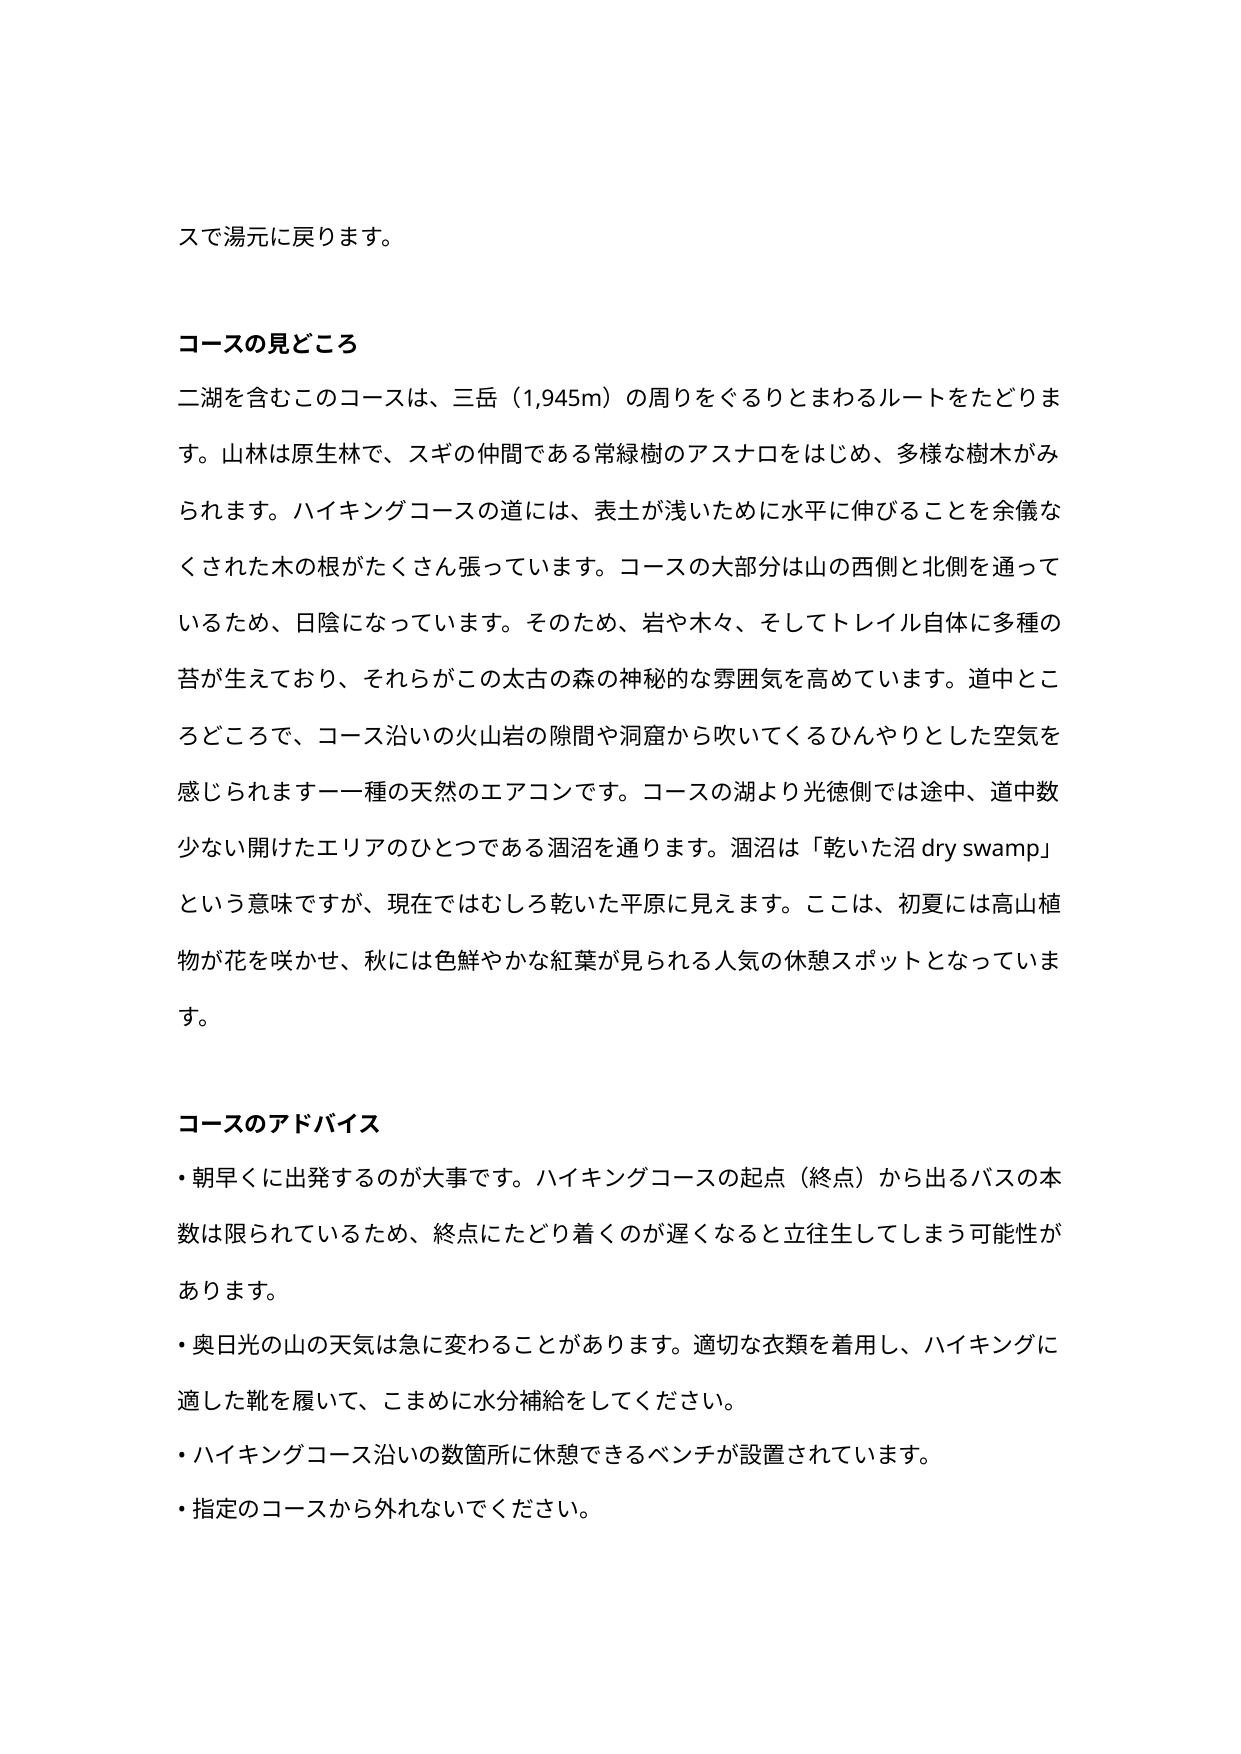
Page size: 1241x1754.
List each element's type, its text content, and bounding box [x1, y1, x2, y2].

text コースのアドバイス [177, 1104, 1063, 1141]
text • ハイキングコース沿いの数箇所に休憩できるベンチが設置されています。 [177, 1435, 1063, 1472]
text • 指定のコースから外れないでください。 [177, 1489, 1063, 1527]
text • 奥日光の山の天気は急に変わることがあります。適切な衣類を着用し、ハイキングに適した靴を履いて、こまめに水分補給をしてください。 [177, 1324, 1063, 1418]
text • 朝早くに出発するのが大事です。ハイキングコースの起点（終点）から出るバスの本数は限られているため、終点にたどり着くのが遅くなると立往生してしまう可能性があります。 [177, 1158, 1063, 1308]
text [177, 217, 1063, 254]
text コースの見どころ [177, 324, 1063, 361]
text 二湖を含むこのコースは、三岳（1,945m）の周りをぐるりとまわるルートをたどります。山林は原生林で、スギの仲間である常緑樹のアスナロをはじめ、多様な樹木がみられます。ハイキングコースの道には、表土が浅いために水平に伸びることを余儀なくされた木の根がたくさん張っています。コースの大部分は山の西側と北側を通っているため、日陰になっています。そのため、岩や木々、そしてトレイル自体に多種の苔が生えており、それらがこの太古の森の神秘的な雰囲気を高めています。道中ところどころで、コース沿いの火山岩の隙間や洞窟から吹いてくるひんやりとした空気を感じられますー一種の天然のエアコンです。コースの湖より光徳側では途中、道中数少ない開けたエリアのひとつである涸沼を通ります。涸沼は「乾いた沼dry swamp」という意味ですが、現在ではむしろ乾いた平原に見えます。ここは、初夏には高山植物が花を咲かせ、秋には色鮮やかな紅葉が見られる人気の休憩スポットとなっています。 [177, 378, 1063, 1034]
